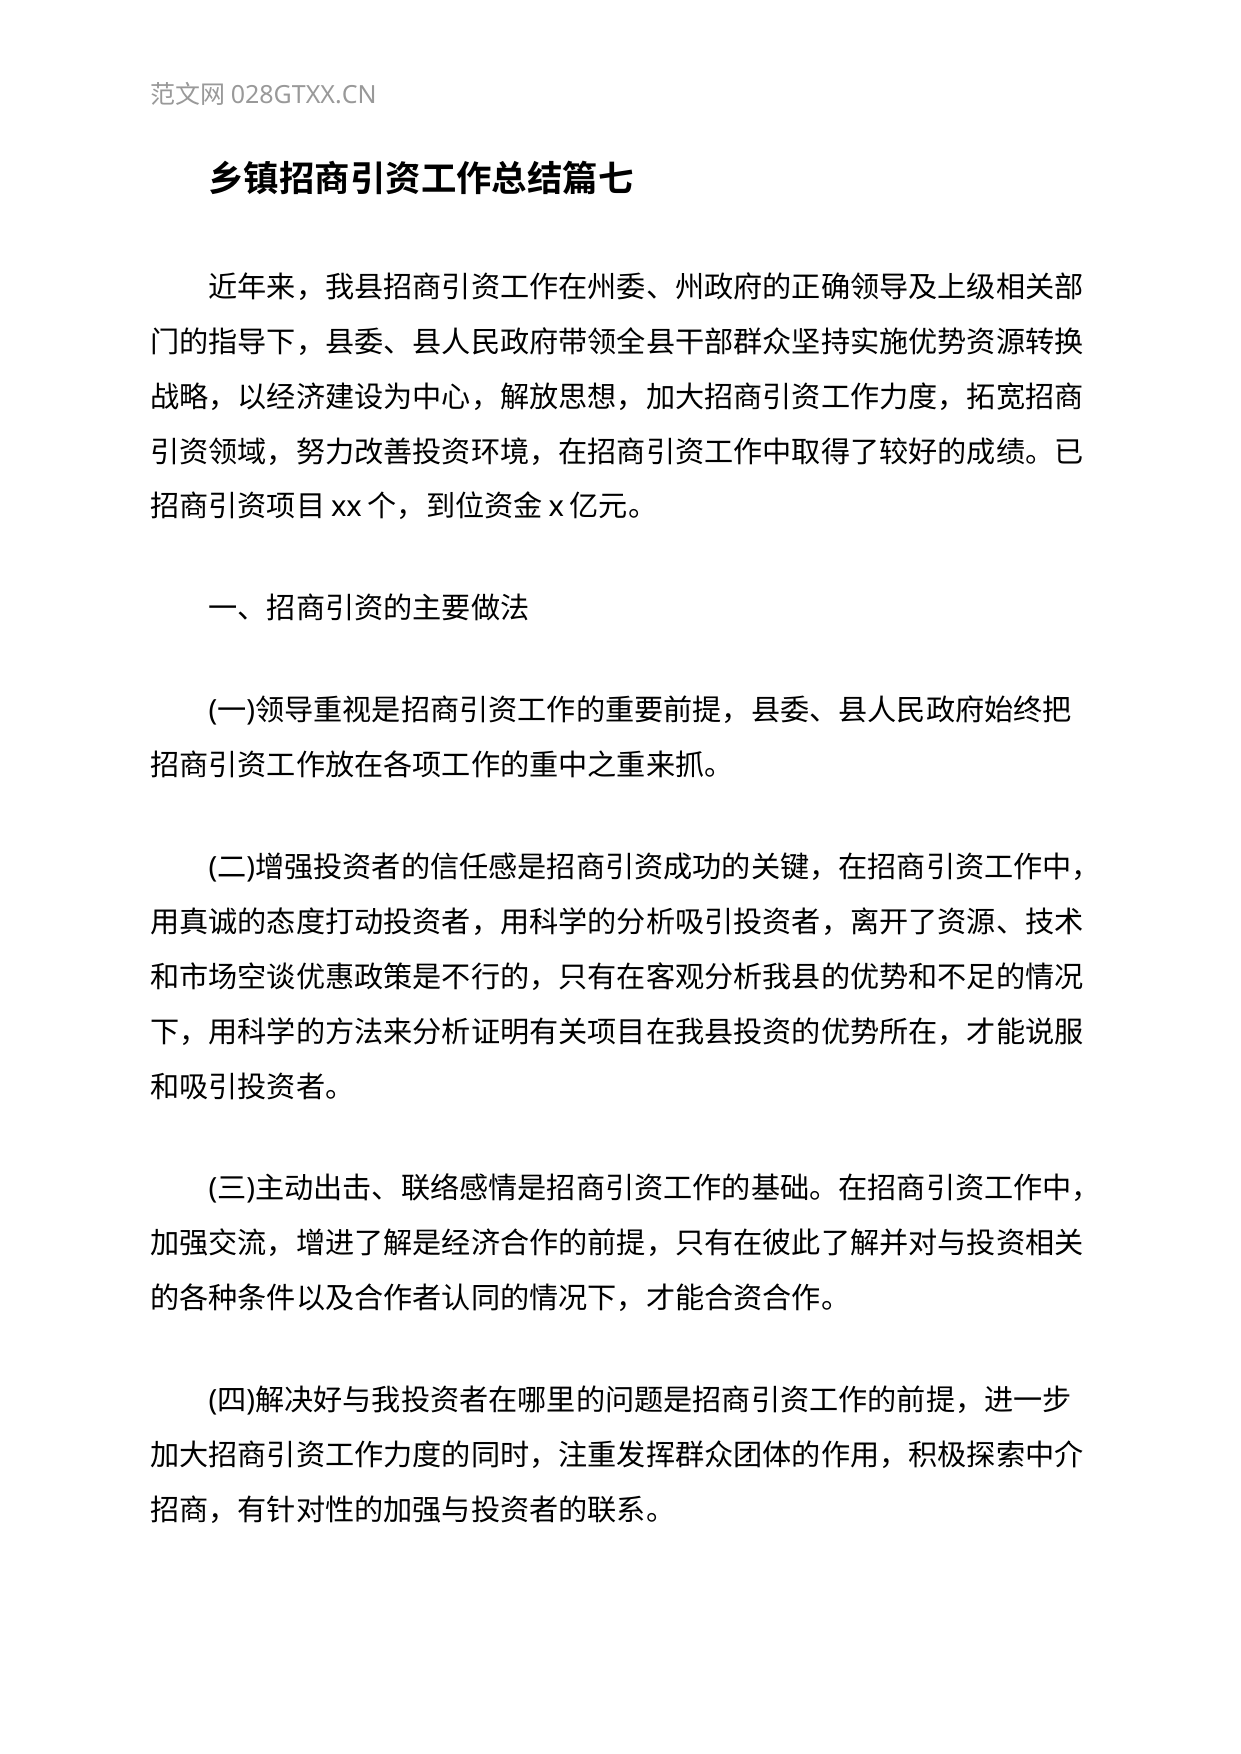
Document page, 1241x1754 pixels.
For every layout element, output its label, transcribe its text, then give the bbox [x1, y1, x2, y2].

text 近年来，我县招商引资工作在州委、州政府的正确领导及上级相关部门的指导下，县委、县人民政府带领全县干部群众坚持实施优势资源转换战略，以经济建设为中心，解放思想，加大招商引资工作力度，拓宽招商引资领域，努力改善投资环境，在招商引资工作中取得了较好的成绩。已招商引资项目xx个，到位资金x亿元。 [150, 263, 1090, 525]
text (三)主动出击、联络感情是招商引资工作的基础。在招商引资工作中，加强交流，增进了解是经济合作的前提，只有在彼此了解并对与投资相关的各种条件以及合作者认同的情况下，才能合资合作。 [150, 1165, 1090, 1317]
text 一、招商引资的主要做法 [150, 585, 1090, 627]
text (四)解决好与我投资者在哪里的问题是招商引资工作的前提，进一步加大招商引资工作力度的同时，注重发挥群众团体的作用，积极探索中介招商，有针对性的加强与投资者的联系。 [150, 1377, 1090, 1529]
text 乡镇招商引资工作总结篇七 [150, 150, 1090, 201]
text (一)领导重视是招商引资工作的重要前提，县委、县人民政府始终把招商引资工作放在各项工作的重中之重来抓。 [150, 687, 1090, 784]
text (二)增强投资者的信任感是招商引资成功的关键，在招商引资工作中，用真诚的态度打动投资者，用科学的分析吸引投资者，离开了资源、技术和市场空谈优惠政策是不行的，只有在客观分析我县的优势和不足的情况下，用科学的方法来分析证明有关项目在我县投资的优势所在，才能说服和吸引投资者。 [150, 843, 1090, 1106]
